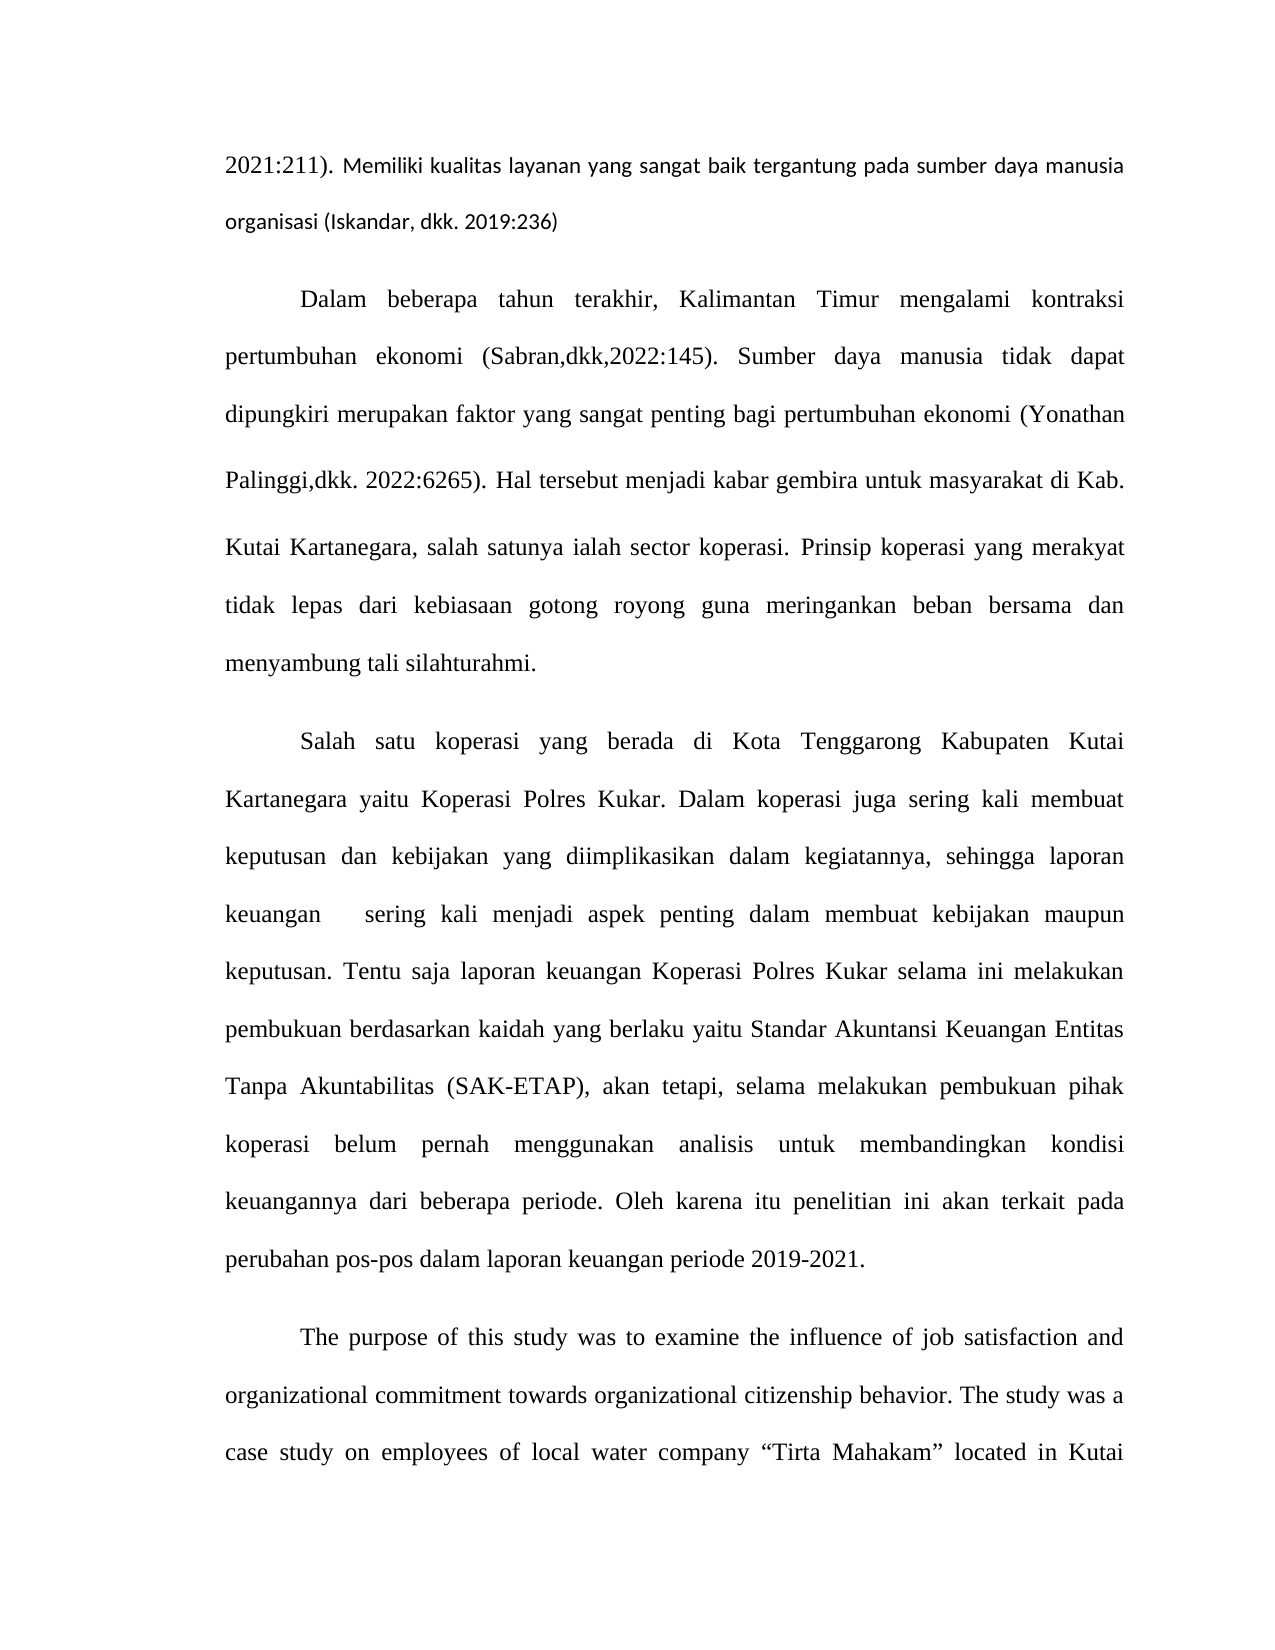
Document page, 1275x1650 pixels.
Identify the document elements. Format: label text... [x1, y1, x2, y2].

text Dalam beberapa tahun terakhir, Kalimantan Timur mengalami kontraksi pertumbuhan ekonomi (Sabran,dkk,2022:145). Sumber daya manusia tidak dapat dipungkiri merupakan faktor yang sangat penting bagi pertumbuhan ekonomi (Yonathan Palinggi,dkk. 2022:6265). Hal tersebut menjadi kabar gembira untuk masyarakat di Kab. Kutai Kartanegara, salah satunya ialah sector koperasi. Prinsip koperasi yang merakyat tidak lepas dari kebiasaan gotong royong guna meringankan beban bersama dan menyambung tali silahturahmi. [225, 284, 1125, 677]
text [225, 1322, 1125, 1466]
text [225, 150, 1125, 235]
text Salah satu koperasi yang berada di Kota Tenggarong Kabupaten Kutai Kartanegara yaitu Koperasi Polres Kukar. Dalam koperasi juga sering kali membuat keputusan dan kebijakan yang diimplikasikan dalam kegiatannya, sehingga laporan keuangan sering kali menjadi aspek penting dalam membuat kebijakan maupun keputusan. Tentu saja laporan keuangan Koperasi Polres Kukar selama ini melakukan pembukuan berdasarkan kaidah yang berlaku yaitu Standar Akuntansi Keuangan Entitas Tanpa Akuntabilitas (SAK-ETAP), akan tetapi, selama melakukan pembukuan pihak koperasi belum pernah menggunakan analisis untuk membandingkan kondisi keuangannya dari beberapa periode. Oleh karena itu penelitian ini akan terkait pada perubahan pos-pos dalam laporan keuangan periode 2019-2021. [225, 726, 1125, 1273]
